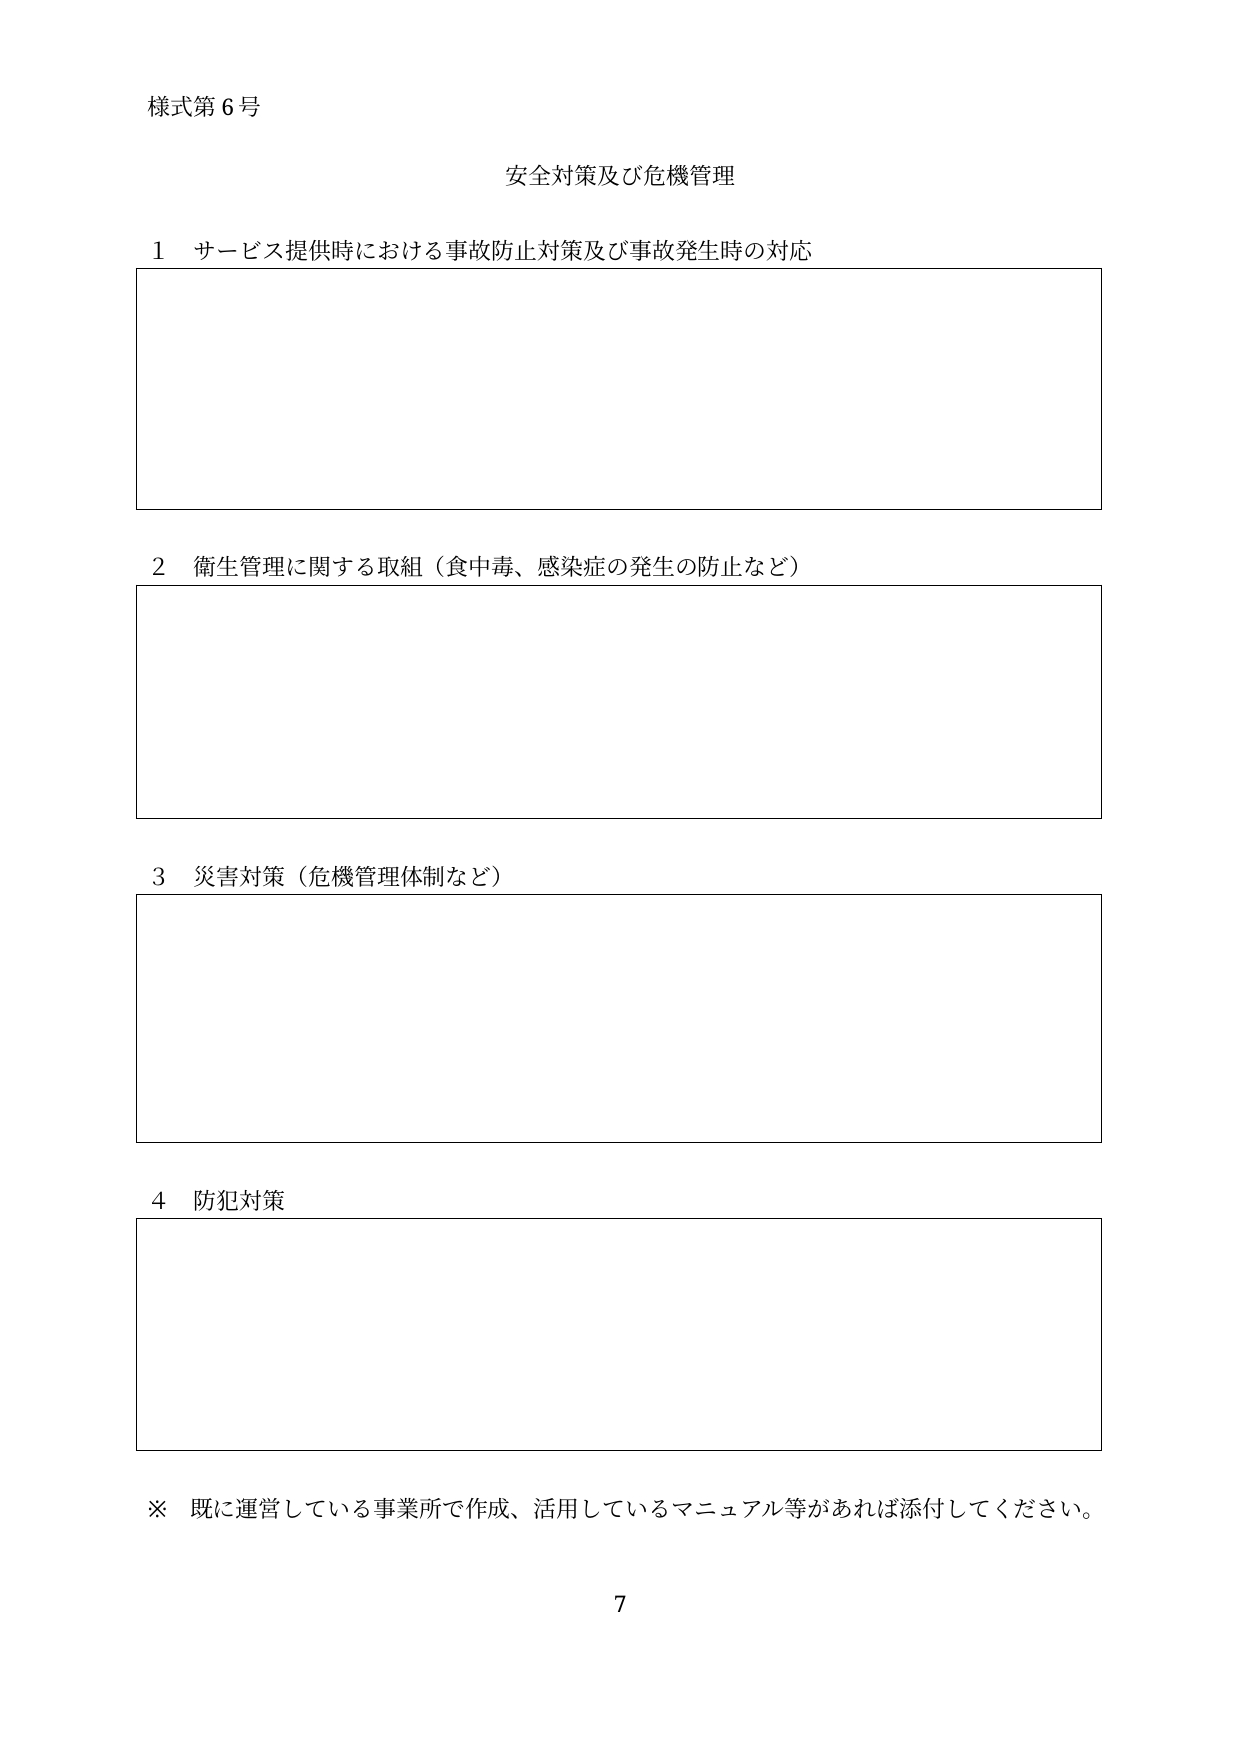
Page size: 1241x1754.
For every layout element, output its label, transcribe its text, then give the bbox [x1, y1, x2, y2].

text ３ 災害対策（危機管理体制など） [148, 856, 1092, 894]
text ※ 既に運営している事業所で作成、活用しているマニュアル等があれば添付してください。 [148, 1489, 1092, 1526]
text ２ 衛生管理に関する取組（食中毒、感染症の発生の防止など） [148, 547, 1092, 584]
table_header [137, 1219, 1101, 1450]
text ４ 防犯対策 [148, 1181, 1092, 1218]
table_header [137, 269, 1101, 508]
table_header [137, 586, 1101, 818]
text 安全対策及び危機管理 [148, 155, 1092, 193]
table_header [137, 895, 1101, 1142]
text １ サービス提供時における事故防止対策及び事故発生時の対応 [148, 230, 1092, 268]
